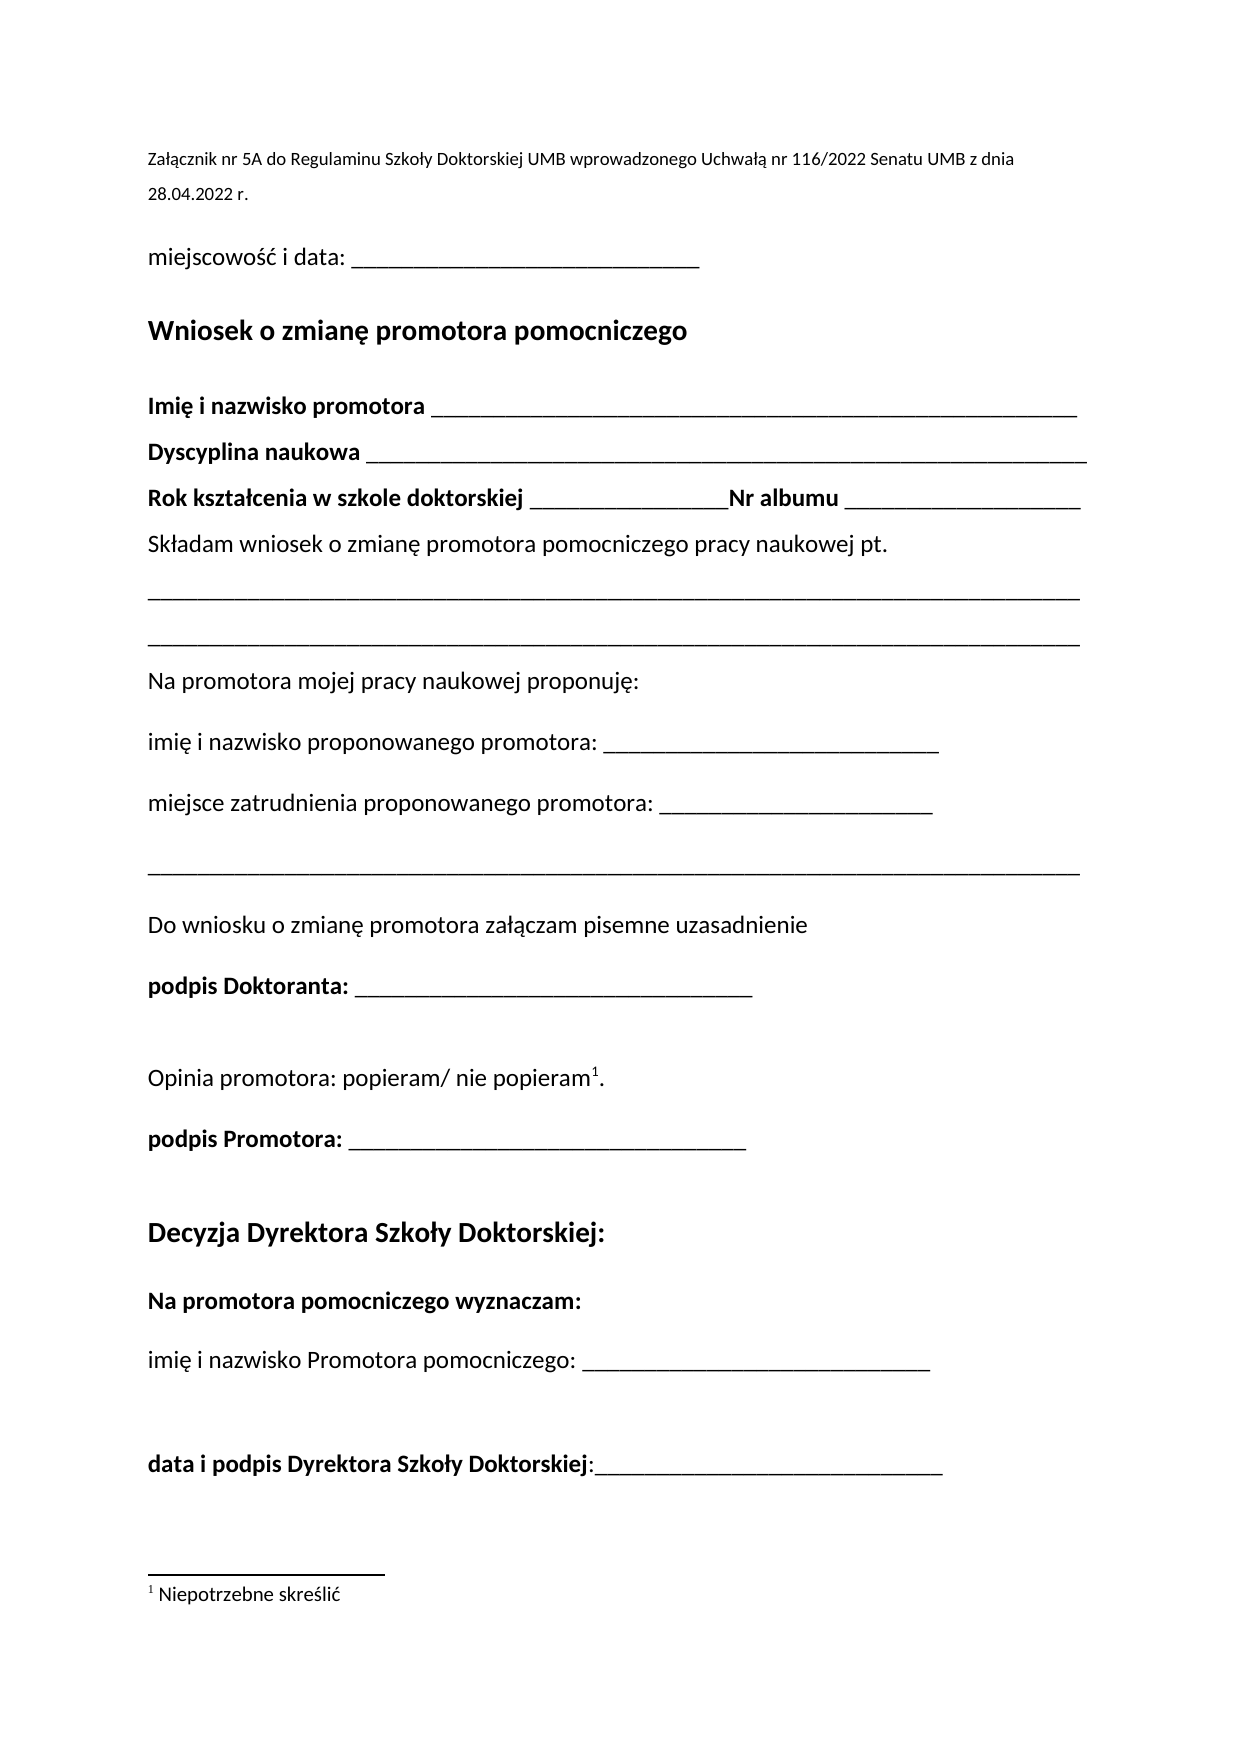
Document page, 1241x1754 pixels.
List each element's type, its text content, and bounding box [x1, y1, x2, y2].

text Imię i nazwisko promotora ____________________________________________________ [148, 391, 1093, 421]
text Do wniosku o zmianę promotora załączam pisemne uzasadnienie [148, 909, 1093, 939]
text Opinia promotora: popieram/ nie popieram. [148, 1062, 1093, 1092]
text Składam wniosek o zmianę promotora pomocniczego pracy naukowej pt. ___________________________________________________________________________ [148, 528, 1093, 604]
text podpis Doktoranta: ________________________________ [148, 970, 1093, 1001]
text podpis Promotora: ________________________________ [148, 1123, 1093, 1153]
text Na promotora mojej pracy naukowej proponuję: [148, 665, 1093, 695]
text Decyzja Dyrektora Szkoły Doktorskiej: [148, 1214, 1093, 1250]
text miejscowość i data: ____________________________ [148, 241, 1093, 272]
text miejsce zatrudnienia proponowanego promotora: ______________________ ___________________________________________________________________________ [148, 787, 1093, 878]
text Na promotora pomocniczego wyznaczam: [148, 1286, 1093, 1316]
text Załącznik nr 5A do Regulaminu Szkoły Doktorskiej UMB wprowadzonego Uchwałą nr 116/2022 Senatu UMB z dnia 28.04.2022 r. [148, 148, 1093, 205]
text Rok kształcenia w szkole doktorskiej ________________Nr albumu ___________________ [148, 482, 1093, 512]
text data i podpis Dyrektora Szkoły Doktorskiej:____________________________ [148, 1448, 1093, 1478]
title Wniosek o zmianę promotora pomocniczego [148, 312, 1093, 348]
text imię i nazwisko Promotora pomocniczego: ____________________________ [148, 1344, 1093, 1374]
text Dyscyplina naukowa __________________________________________________________ [148, 436, 1122, 467]
text imię i nazwisko proponowanego promotora: ___________________________ [148, 726, 1093, 756]
text ___________________________________________________________________________ [148, 619, 1093, 650]
